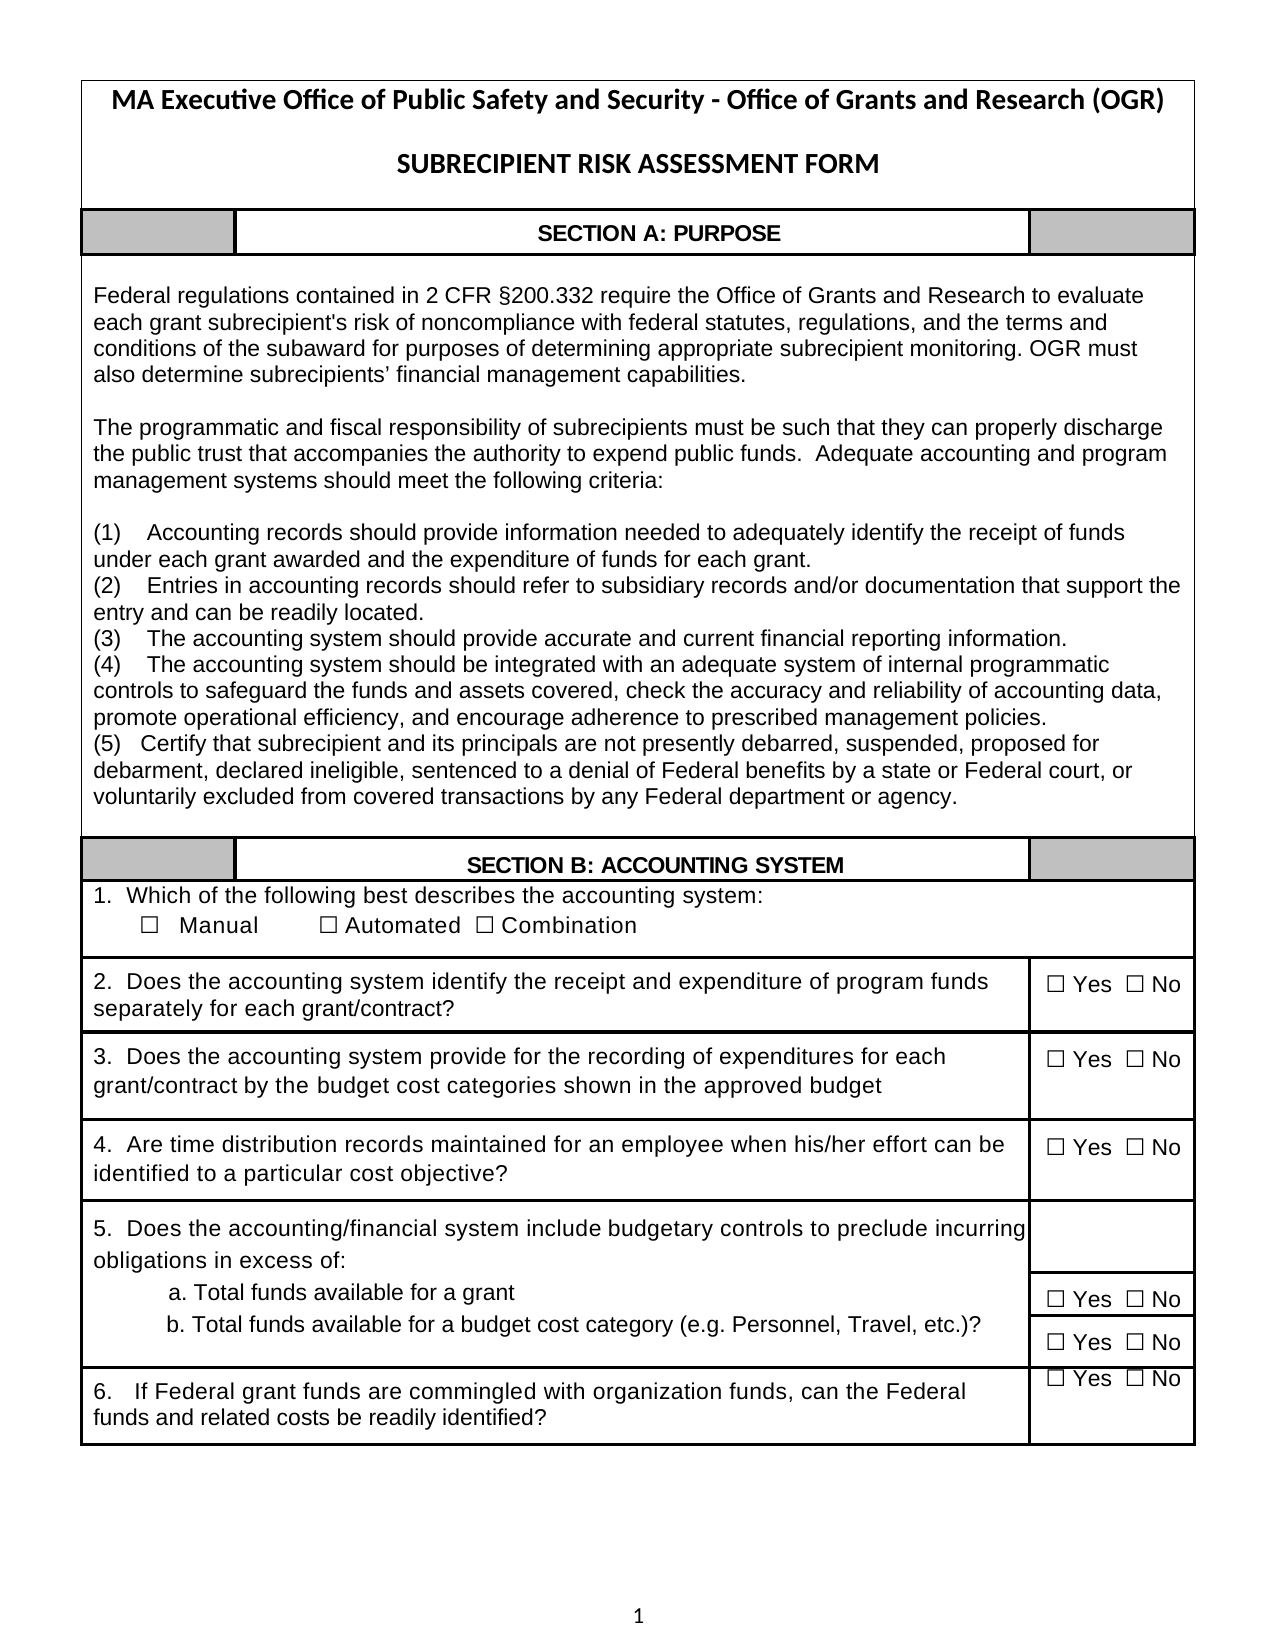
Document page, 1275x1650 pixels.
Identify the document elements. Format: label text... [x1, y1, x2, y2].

table_cell SECTION B: ACCOUNTING SYSTEM [237, 839, 1028, 879]
table_cell [83, 839, 233, 879]
table_cell 3. Does the accounting system provide for the recording of expenditures for each grant/contract by the budget cost categories shown in the approved budget [83, 1034, 1028, 1118]
table_cell [1031, 839, 1193, 879]
table_cell [1031, 211, 1193, 253]
table_header MA Executive Office of Public Safety and Security - Office of Grants and Research (OGR) SUBRECIPIENT RISK ASSESSMENT FORM [82, 81, 1194, 208]
table_cell 4. Are time distribution records maintained for an employee when his/her effort can be identified to a particular cost objective? [83, 1121, 1028, 1199]
table_cell Federal regulations contained in 2 CFR §200.332 require the Office of Grants and Research to evaluate each grant subrecipient's risk of noncompliance with federal statutes, regulations, and the terms and conditions of the subaward for purposes of determining appropriate subrecipient monitoring. OGR must also determine subrecipients’ financial management capabilities. The programmatic and fiscal responsibility of subrecipients must be such that they can properly discharge the public trust that accompanies the authority to expend public funds. Adequate accounting and program management systems should meet the following criteria: (1) Accounting records should provide information needed to adequately identify the receipt of funds under each grant awarded and the expenditure of funds for each grant. (2) Entries in accounting records should refer to subsidiary records and/or documentation that support the entry and can be readily located. (3) The accounting system should provide accurate and current financial reporting information. (4) The accounting system should be integrated with an adequate system of internal programmatic controls to safeguard the funds and assets covered, check the accuracy and reliability of accounting data, promote operational efficiency, and encourage adherence to prescribed management policies. (5) Certify that subrecipient and its principals are not presently debarred, suspended, proposed for debarment, declared ineligible, sentenced to a denial of Federal benefits by a state or Federal court, or voluntarily excluded from covered transactions by any Federal department or agency. [82, 256, 1194, 836]
table_cell 6. If Federal grant funds are commingled with organization funds, can the Federal funds and related costs be readily identified? [83, 1369, 1028, 1443]
table_cell 5. Does the accounting/financial system include budgetary controls to preclude incurring obligations in excess of: a. Total funds available for a grant b. Total funds available for a budget cost category (e.g. Personnel, Travel, etc.)? [83, 1202, 1028, 1366]
table_cell ☐ Yes ☐ No [1031, 1317, 1193, 1366]
table_cell ☐ Yes ☐ No [1031, 1121, 1193, 1199]
table_cell SECTION A: PURPOSE [237, 211, 1028, 253]
table_cell ☐ Yes ☐ No [1031, 959, 1193, 1030]
table_cell 2. Does the accounting system identify the receipt and expenditure of program funds separately for each grant/contract? [83, 959, 1028, 1030]
table_cell ☐ Yes ☐ No [1031, 1034, 1193, 1118]
table_cell [83, 211, 233, 253]
table_cell 1. Which of the following best describes the accounting system: Manual Automated Combination [83, 882, 1193, 956]
table_cell ☐ Yes ☐ No [1031, 1369, 1193, 1443]
table_cell [1031, 1202, 1193, 1271]
table_cell ☐ Yes ☐ No [1031, 1274, 1193, 1314]
